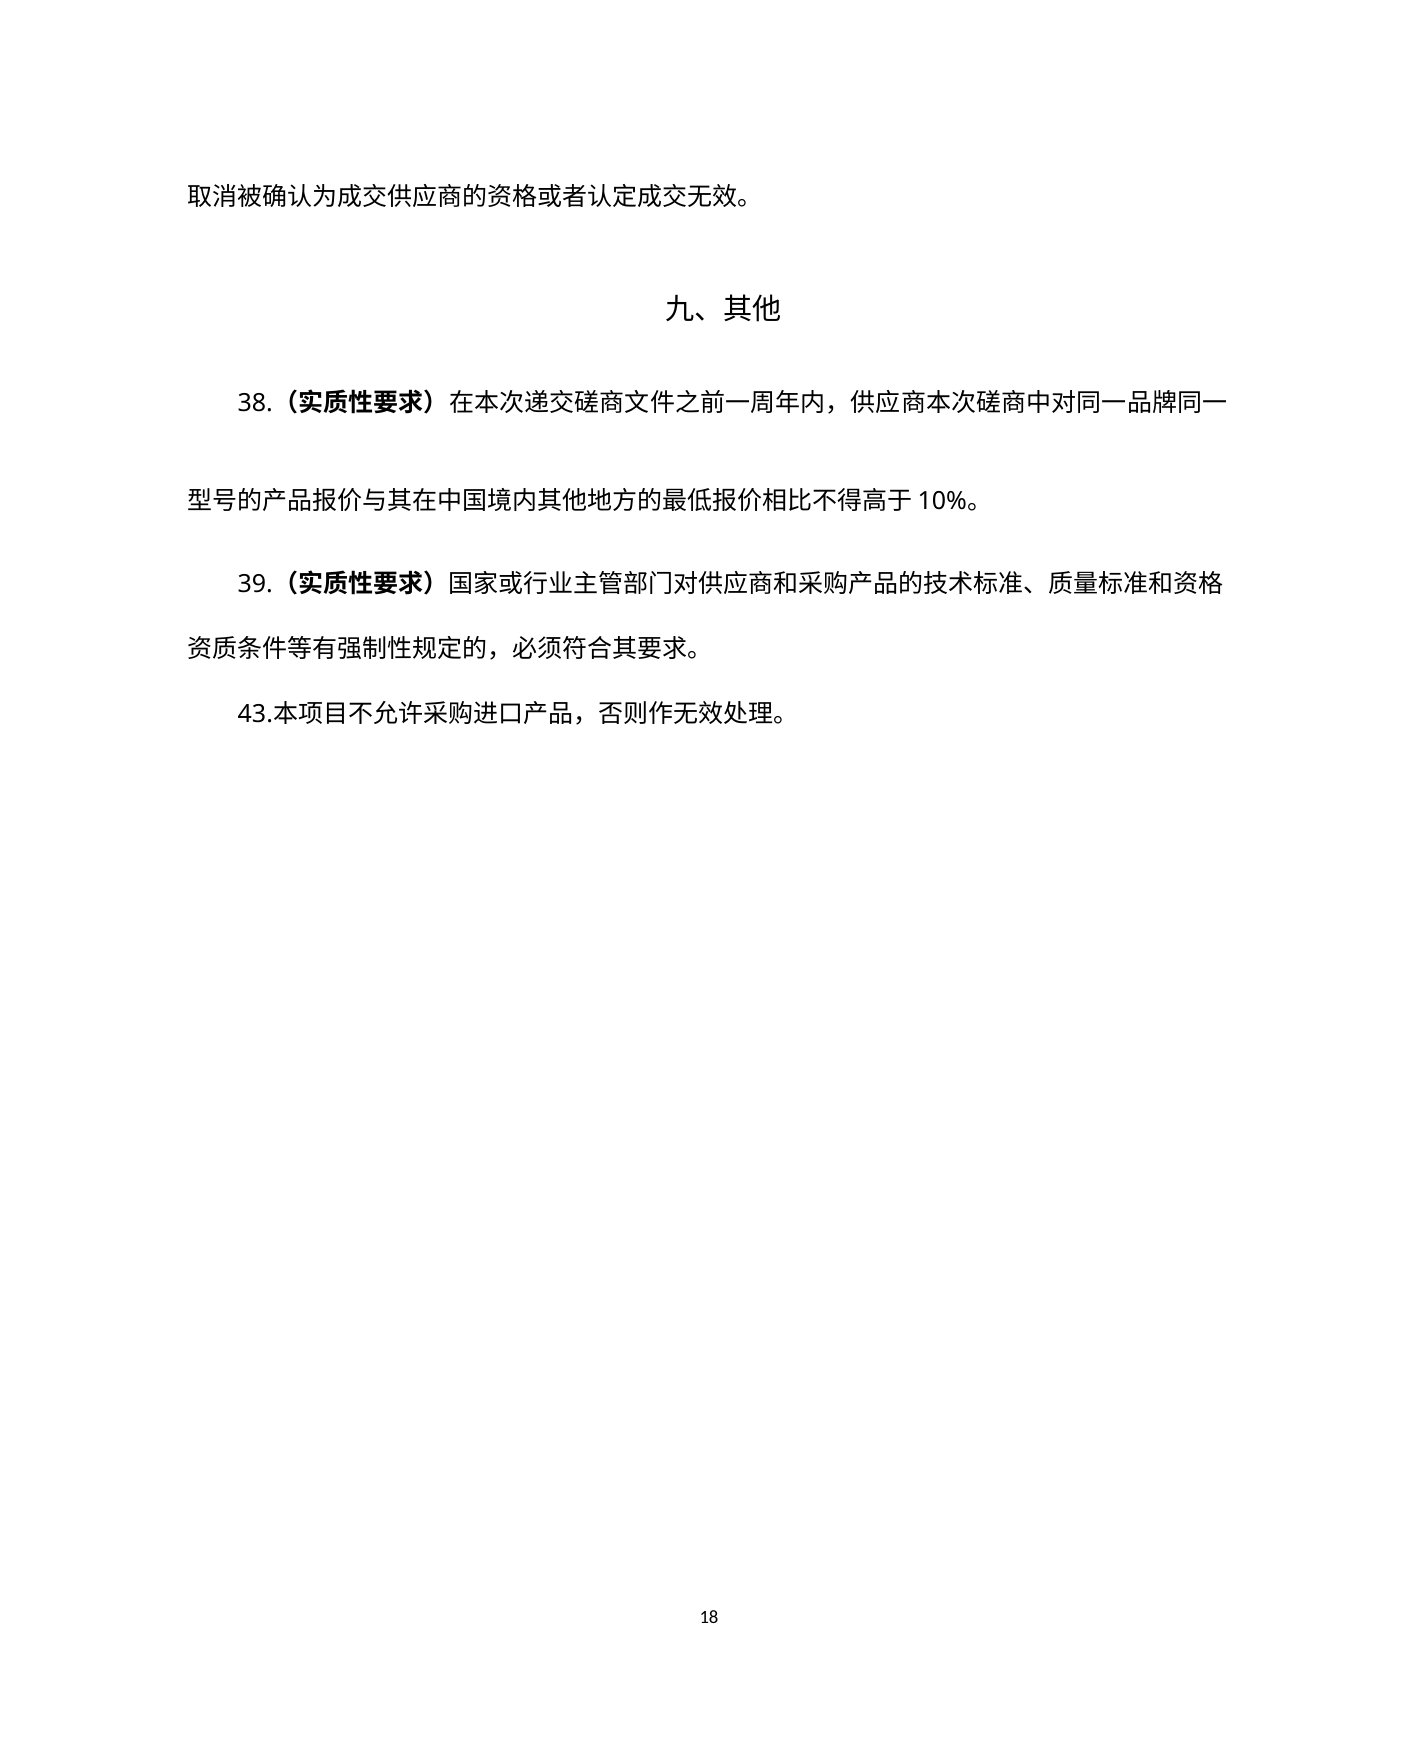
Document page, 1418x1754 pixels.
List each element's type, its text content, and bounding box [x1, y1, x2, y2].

subtitle 九、其他 [187, 274, 1230, 339]
text 43.本项目不允许采购进口产品，否则作无效处理。 [187, 679, 1230, 744]
text 39.（实质性要求）国家或行业主管部门对供应商和采购产品的技术标准、质量标准和资格资质条件等有强制性规定的，必须符合其要求。 [187, 549, 1230, 679]
text 38.（实质性要求）在本次递交磋商文件之前一周年内，供应商本次磋商中对同一品牌同一型号的产品报价与其在中国境内其他地方的最低报价相比不得高于10%。 [187, 368, 1230, 531]
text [187, 162, 1230, 227]
